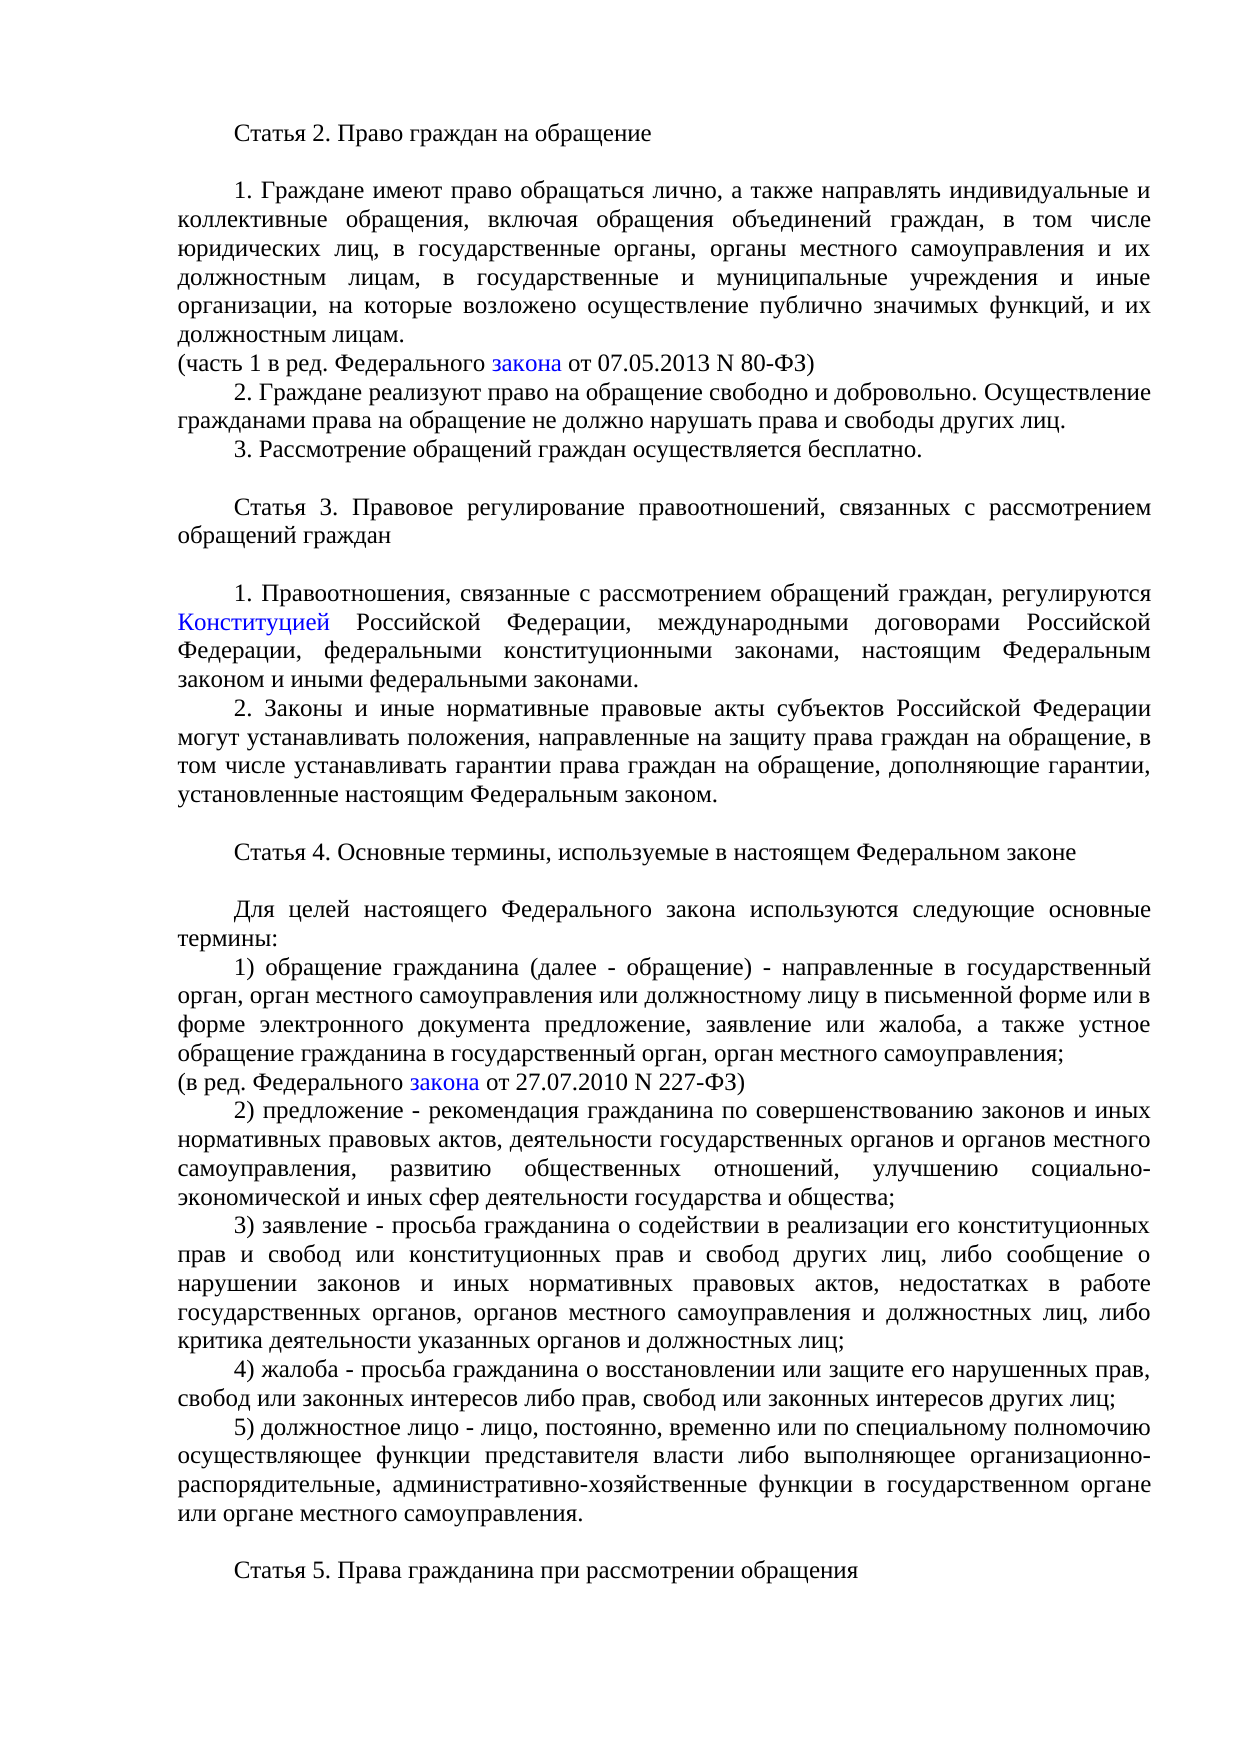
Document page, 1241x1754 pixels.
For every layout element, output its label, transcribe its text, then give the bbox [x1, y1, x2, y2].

text 1. Правоотношения, связанные с рассмотрением обращений граждан, регулируются Конституцией Российской Федерации, международными договорами Российской Федерации, федеральными конституционными законами, настоящим Федеральным законом и иными федеральными законами. [177, 578, 1152, 693]
text 3. Рассмотрение обращений граждан осуществляется бесплатно. [177, 434, 1152, 463]
text Статья 4. Основные термины, используемые в настоящем Федеральном законе [177, 837, 1152, 866]
text 3) заявление - просьба гражданина о содействии в реализации его конституционных прав и свобод или конституционных прав и свобод других лиц, либо сообщение о нарушении законов и иных нормативных правовых актов, недостатках в работе государственных органов, органов местного самоуправления и должностных лиц, либо критика деятельности указанных органов и должностных лиц; [177, 1211, 1152, 1354]
text Для целей настоящего Федерального закона используются следующие основные термины: [177, 894, 1152, 952]
text 2. Законы и иные нормативные правовые акты субъектов Российской Федерации могут устанавливать положения, направленные на защиту права граждан на обращение, в том числе устанавливать гарантии права граждан на обращение, дополняющие гарантии, установленные настоящим Федеральным законом. [177, 693, 1152, 808]
text (часть 1 в ред. Федерального закона от 07.05.2013 N 80-ФЗ) [177, 348, 1152, 377]
text 1. Граждане имеют право обращаться лично, а также направлять индивидуальные и коллективные обращения, включая обращения объединений граждан, в том числе юридических лиц, в государственные органы, органы местного самоуправления и их должностным лицам, в государственные и муниципальные учреждения и иные организации, на которые возложено осуществление публично значимых функций, и их должностным лицам. [177, 176, 1152, 348]
text 2) предложение - рекомендация гражданина по совершенствованию законов и иных нормативных правовых актов, деятельности государственных органов и органов местного самоуправления, развитию общественных отношений, улучшению социально-экономической и иных сфер деятельности государства и общества; [177, 1096, 1152, 1211]
text 2. Граждане реализуют право на обращение свободно и добровольно. Осуществление гражданами права на обращение не должно нарушать права и свободы других лиц. [177, 377, 1152, 434]
text 4) жалоба - просьба гражданина о восстановлении или защите его нарушенных прав, свобод или законных интересов либо прав, свобод или законных интересов других лиц; [177, 1354, 1152, 1412]
text Статья 3. Правовое регулирование правоотношений, связанных с рассмотрением обращений граждан [177, 492, 1152, 549]
text Статья 5. Права гражданина при рассмотрении обращения [177, 1556, 1152, 1584]
text (в ред. Федерального закона от 27.07.2010 N 227-ФЗ) [177, 1067, 1152, 1096]
text 1) обращение гражданина (далее - обращение) - направленные в государственный орган, орган местного самоуправления или должностному лицу в письменной форме или в форме электронного документа предложение, заявление или жалоба, а также устное обращение гражданина в государственный орган, орган местного самоуправления; [177, 952, 1152, 1067]
text Статья 2. Право граждан на обращение [177, 118, 1152, 147]
text 5) должностное лицо - лицо, постоянно, временно или по специальному полномочию осуществляющее функции представителя власти либо выполняющее организационно-распорядительные, административно-хозяйственные функции в государственном органе или органе местного самоуправления. [177, 1412, 1152, 1527]
